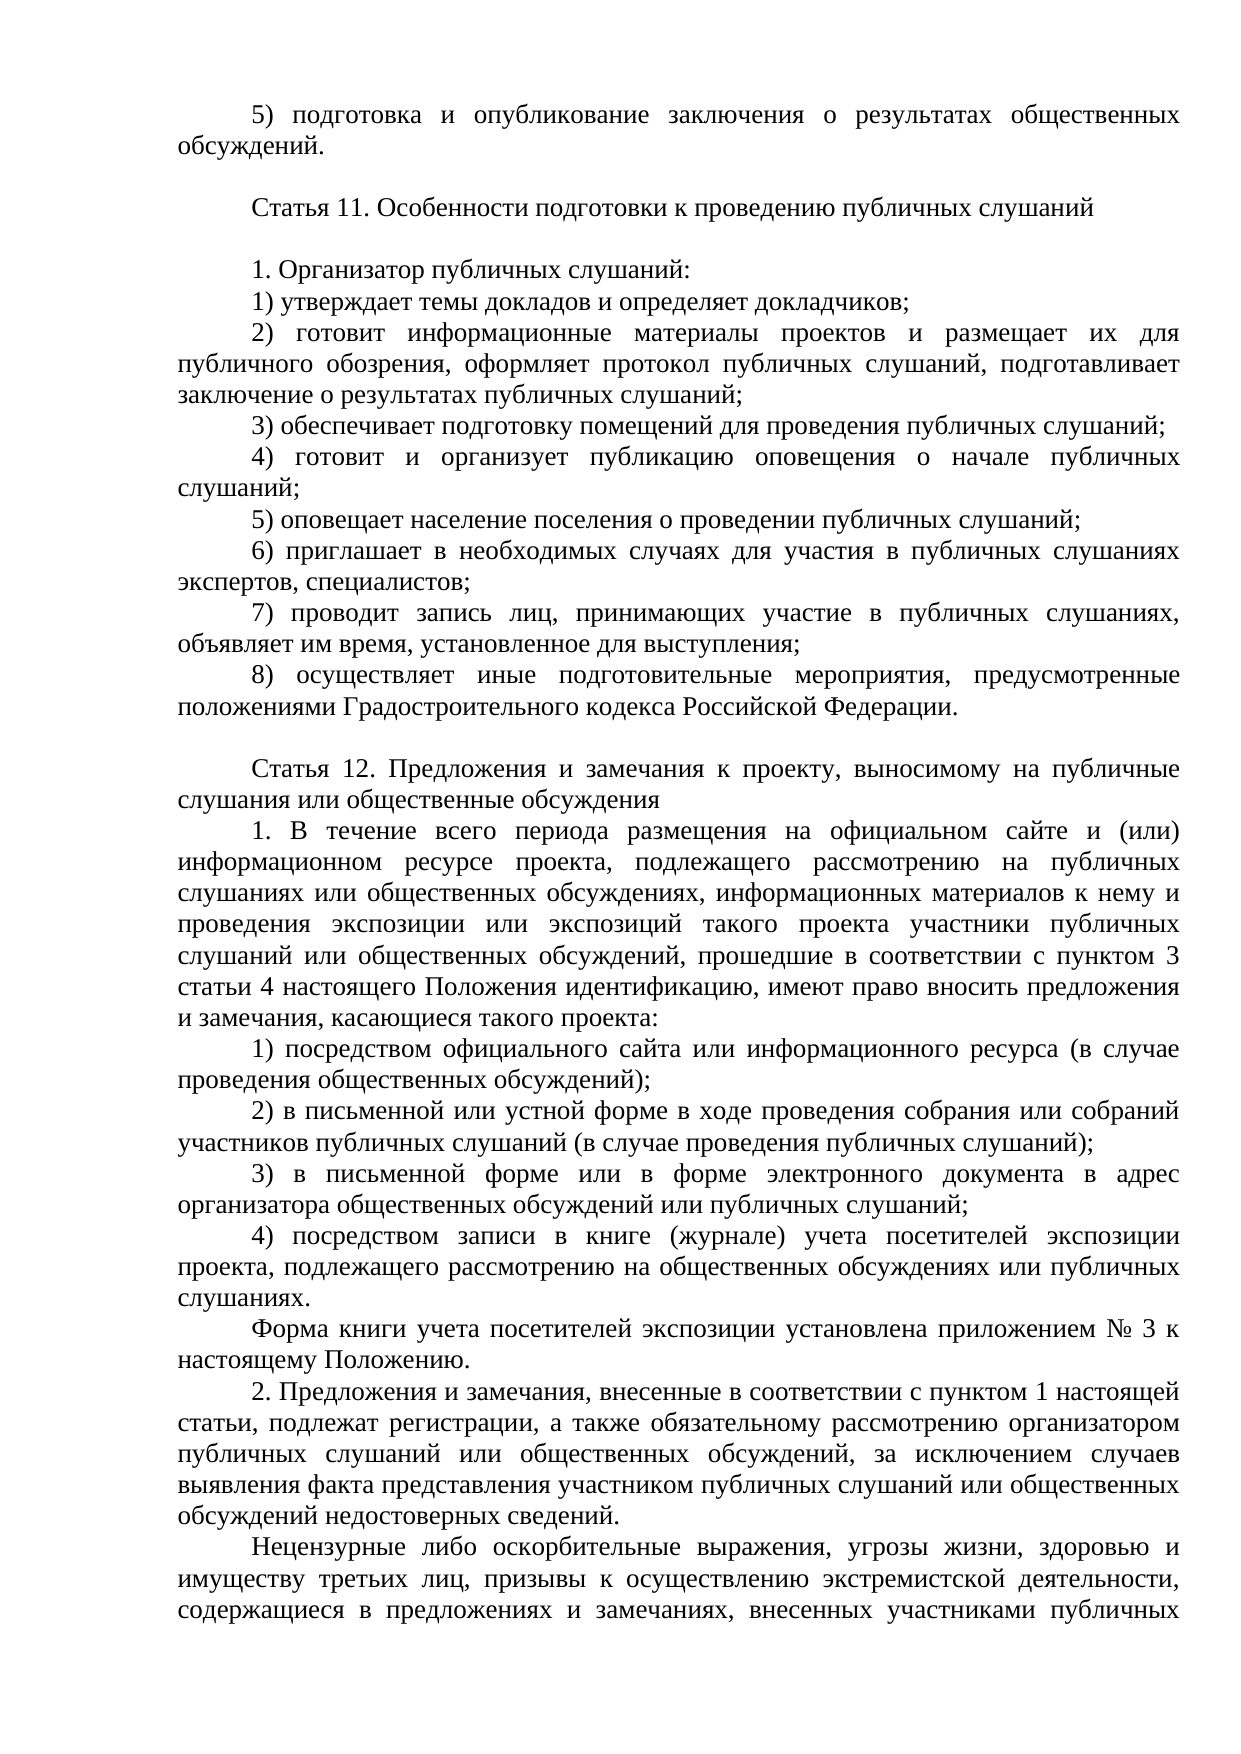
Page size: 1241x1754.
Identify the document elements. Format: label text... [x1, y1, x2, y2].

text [177, 1531, 1181, 1624]
text 1) посредством официального сайта или информационного ресурса (в случае проведения общественных обсуждений); [177, 1032, 1181, 1094]
text 8) осуществляет иные подготовительные мероприятия, предусмотренные положениями Градостроительного кодекса Российской Федерации. [177, 658, 1181, 721]
text 5) оповещает население поселения о проведении публичных слушаний; [177, 503, 1181, 534]
text Статья 11. Особенности подготовки к проведению публичных слушаний [177, 191, 1181, 222]
text 2. Предложения и замечания, внесенные в соответствии с пунктом 1 настоящей статьи, подлежат регистрации, а также обязательному рассмотрению организатором публичных слушаний или общественных обсуждений, за исключением случаев выявления факта представления участником публичных слушаний или общественных обсуждений недостоверных сведений. [177, 1375, 1181, 1531]
text 2) готовит информационные материалы проектов и размещает их для публичного обозрения, оформляет протокол публичных слушаний, подготавливает заключение о результатах публичных слушаний; [177, 316, 1181, 409]
text 7) проводит запись лиц, принимающих участие в публичных слушаниях, объявляет им время, установленное для выступления; [177, 596, 1181, 658]
text 3) в письменной форме или в форме электронного документа в адрес организатора общественных обсуждений или публичных слушаний; [177, 1157, 1181, 1219]
text 5) подготовка и опубликование заключения о результатах общественных обсуждений. [177, 98, 1181, 160]
text 1. В течение всего периода размещения на официальном сайте и (или) информационном ресурсе проекта, подлежащего рассмотрению на публичных слушаниях или общественных обсуждениях, информационных материалов к нему и проведения экспозиции или экспозиций такого проекта участники публичных слушаний или общественных обсуждений, прошедшие в соответствии с пунктом 3 статьи 4 настоящего Положения идентификацию, имеют право вносить предложения и замечания, касающиеся такого проекта: [177, 814, 1181, 1032]
text 4) посредством записи в книге (журнале) учета посетителей экспозиции проекта, подлежащего рассмотрению на общественных обсуждениях или публичных слушаниях. [177, 1219, 1181, 1312]
text 6) приглашает в необходимых случаях для участия в публичных слушаниях экспертов, специалистов; [177, 534, 1181, 596]
text 4) готовит и организует публикацию оповещения о начале публичных слушаний; [177, 440, 1181, 503]
text 2) в письменной или устной форме в ходе проведения собрания или собраний участников публичных слушаний (в случае проведения публичных слушаний); [177, 1094, 1181, 1157]
text 1) утверждает темы докладов и определяет докладчиков; [177, 285, 1181, 316]
text Форма книги учета посетителей экспозиции установлена приложением № 3 к настоящему Положению. [177, 1312, 1181, 1375]
text 3) обеспечивает подготовку помещений для проведения публичных слушаний; [177, 409, 1181, 440]
text Статья 12. Предложения и замечания к проекту, выносимому на публичные слушания или общественные обсуждения [177, 752, 1181, 814]
text 1. Организатор публичных слушаний: [177, 253, 1181, 285]
